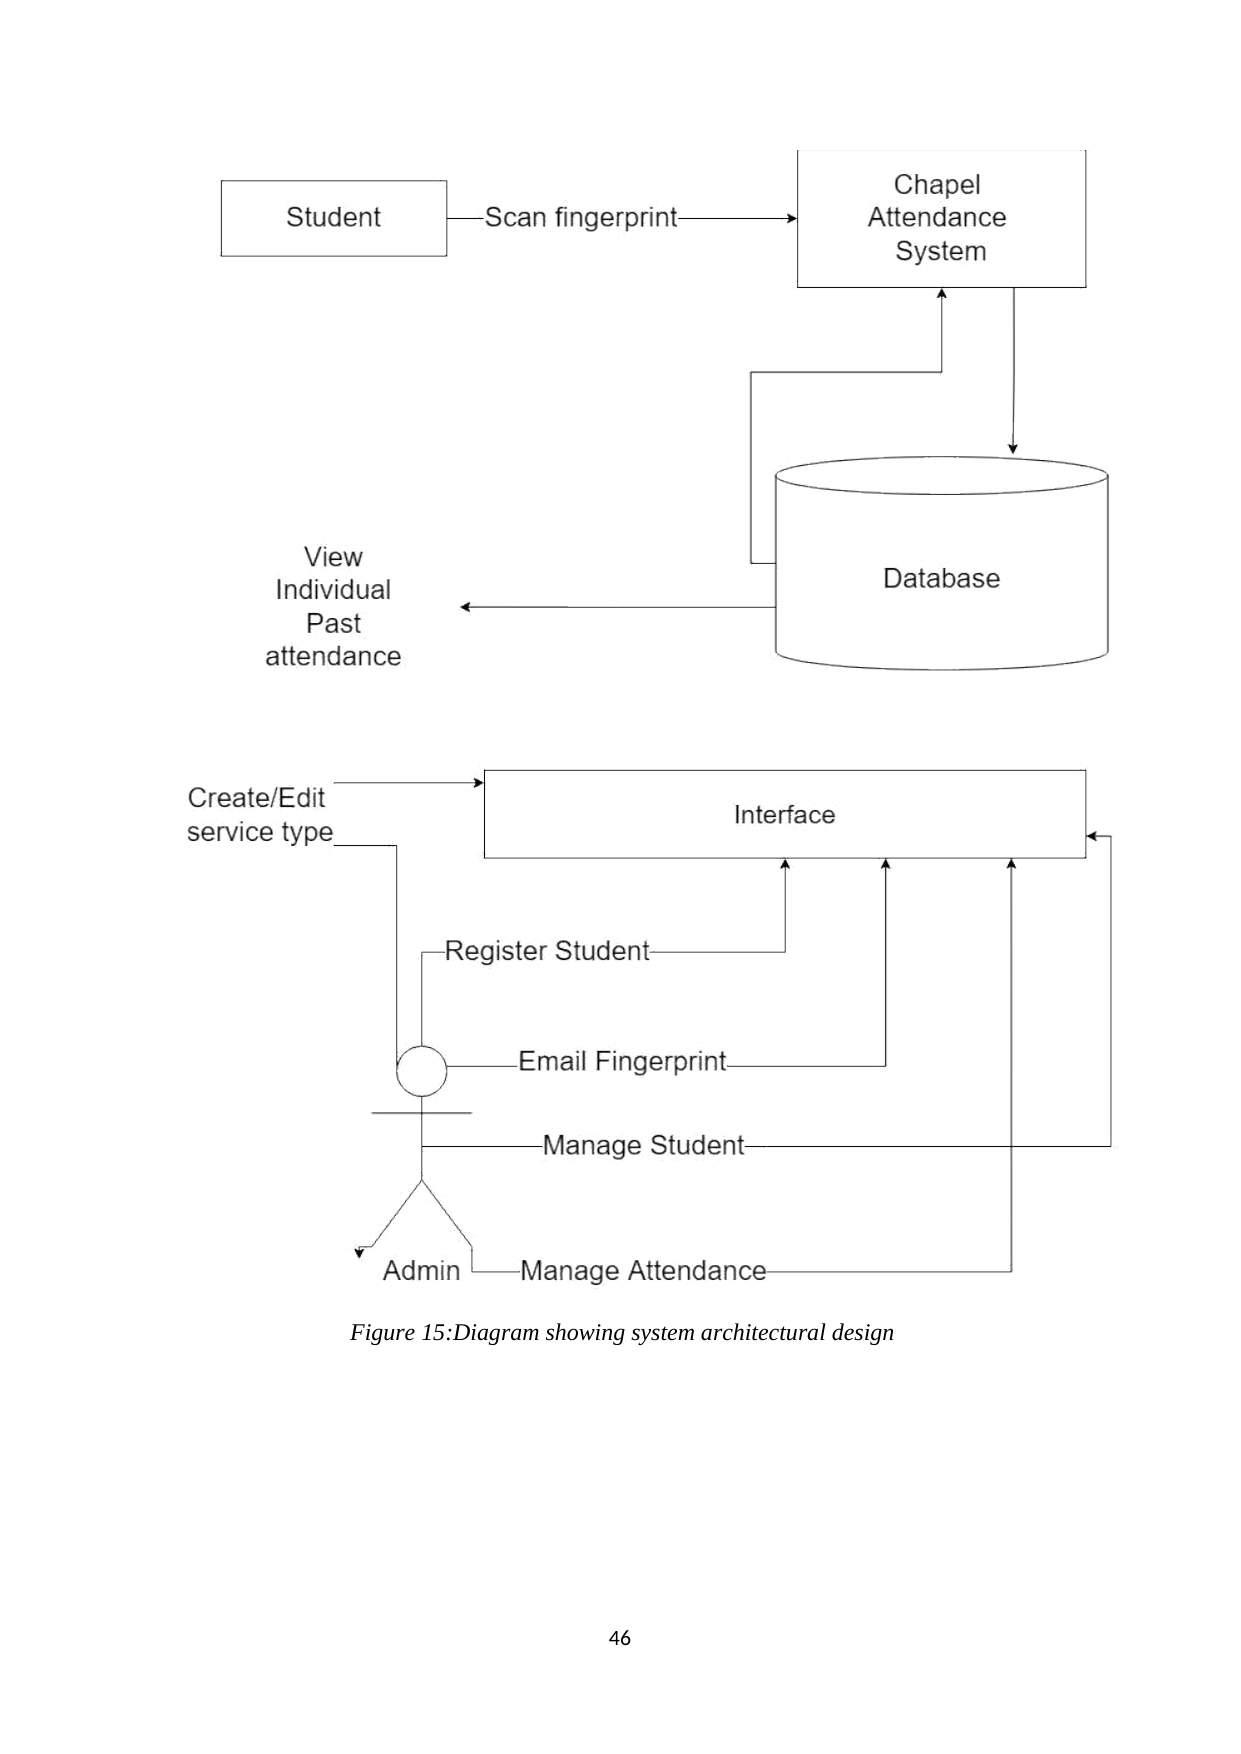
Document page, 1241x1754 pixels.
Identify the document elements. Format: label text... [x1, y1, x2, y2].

text Figure 15:Diagram showing system architectural design [350, 1318, 1090, 1346]
text 46 [150, 1624, 1089, 1650]
picture [187, 150, 1123, 1289]
